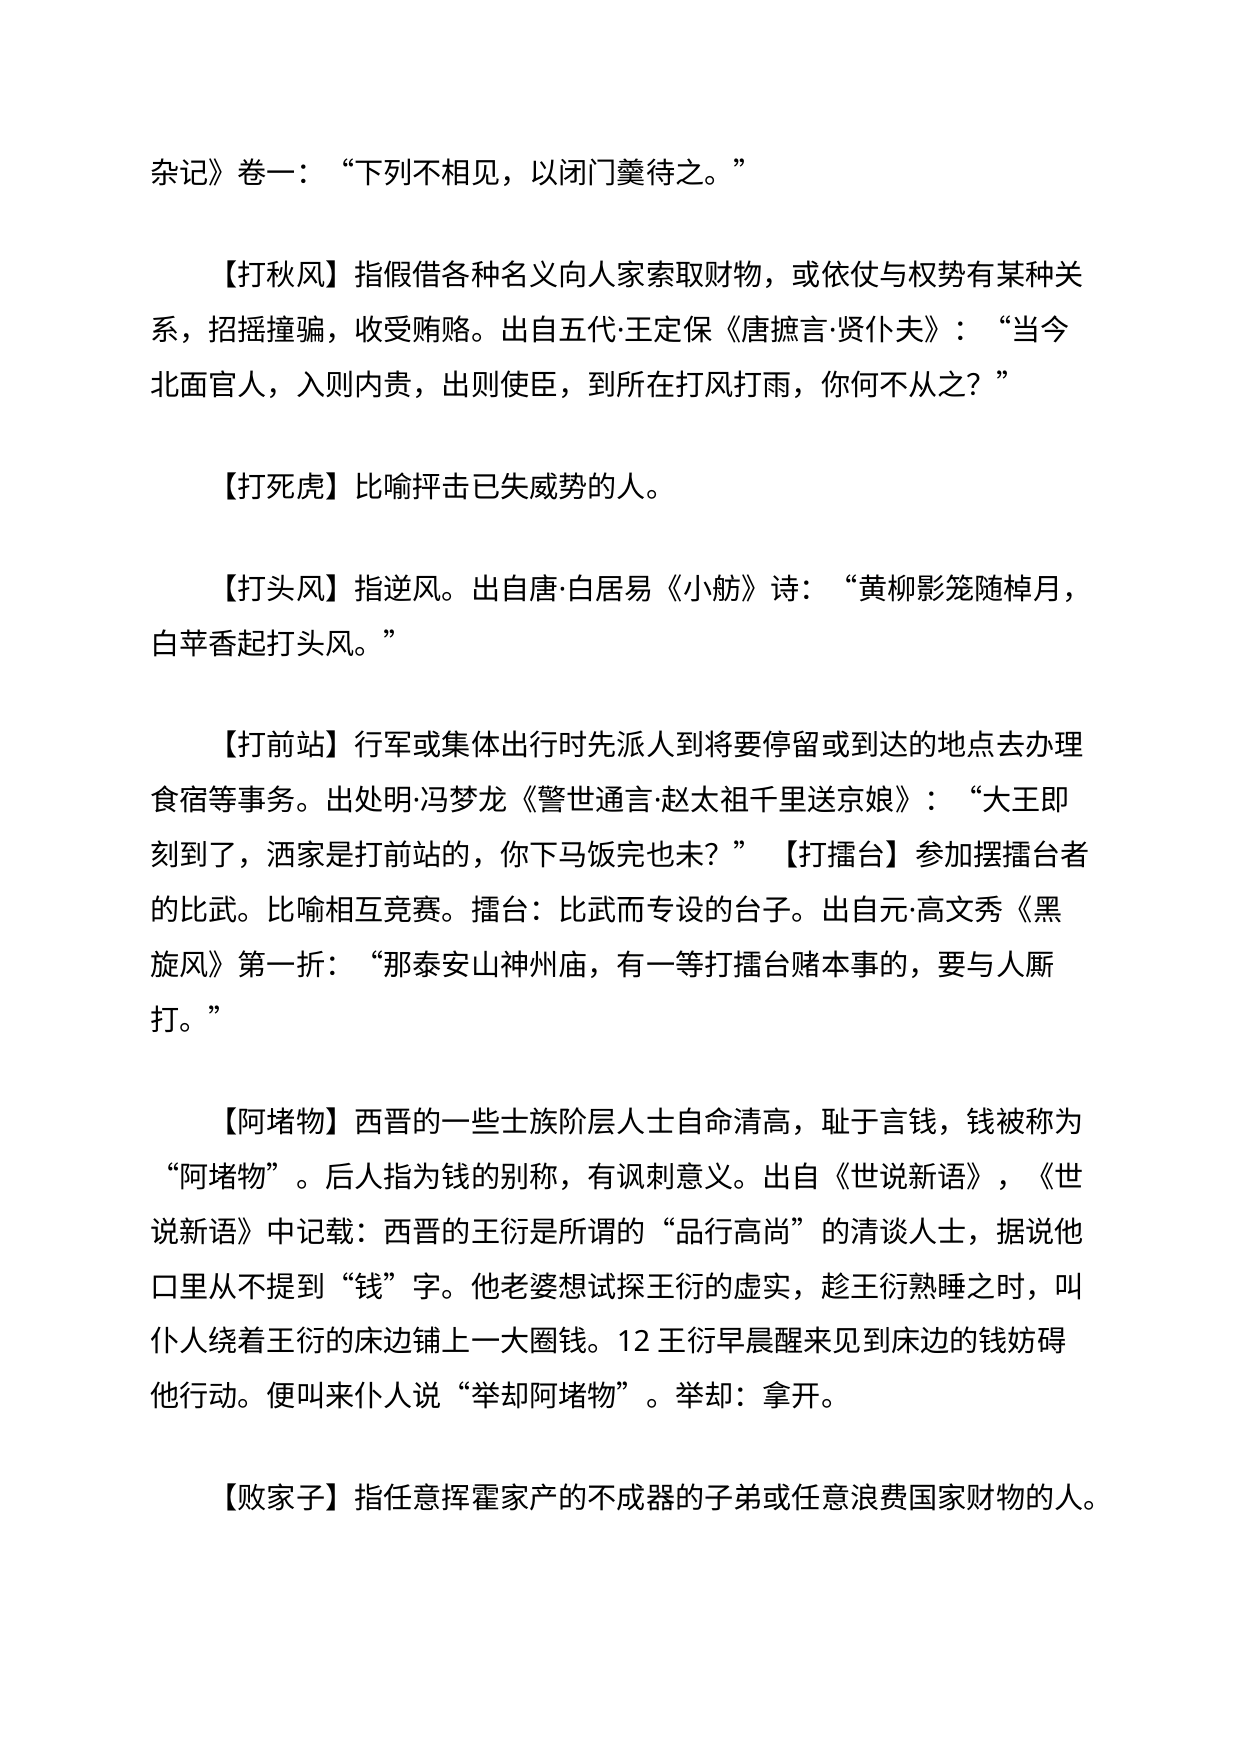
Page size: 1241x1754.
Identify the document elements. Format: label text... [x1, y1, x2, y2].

text 【阿堵物】西晋的一些士族阶层人士自命清高，耻于言钱，钱被称为“阿堵物”。后人指为钱的别称，有讽刺意义。出自《世说新语》，《世说新语》中记载：西晋的王衍是所谓的“品行高尚”的清谈人士，据说他口里从不提到“钱”字。他老婆想试探王衍的虚实，趁王衍熟睡之时，叫仆人绕着王衍的床边铺上一大圈钱。12 王衍早晨醒来见到床边的钱妨碍他行动。便叫来仆人说“举却阿堵物”。举却：拿开。 [150, 1098, 1090, 1415]
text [150, 150, 1090, 192]
text 【败家子】指任意挥霍家产的不成器的子弟或任意浪费国家财物的人。 [150, 1475, 1090, 1517]
text 【打死虎】比喻抨击已失威势的人。 [150, 463, 1090, 506]
text 【打头风】指逆风。出自唐·白居易《小舫》诗：“黄柳影笼随棹月，白苹香起打头风。” [150, 565, 1090, 662]
text 【打秋风】指假借各种名义向人家索取财物，或依仗与权势有某种关系，招摇撞骗，收受贿赂。出自五代·王定保《唐摭言·贤仆夫》：“当今北面官人，入则内贵，出则使臣，到所在打风打雨，你何不从之？” [150, 252, 1090, 404]
text 【打前站】行军或集体出行时先派人到将要停留或到达的地点去办理食宿等事务。出处明·冯梦龙《警世通言·赵太祖千里送京娘》：“大王即刻到了，洒家是打前站的，你下马饭完也未？” 【打擂台】参加摆擂台者的比武。比喻相互竞赛。擂台：比武而专设的台子。出自元·高文秀《黑旋风》第一折：“那泰安山神州庙，有一等打擂台赌本事的，要与人厮打。” [150, 722, 1090, 1039]
